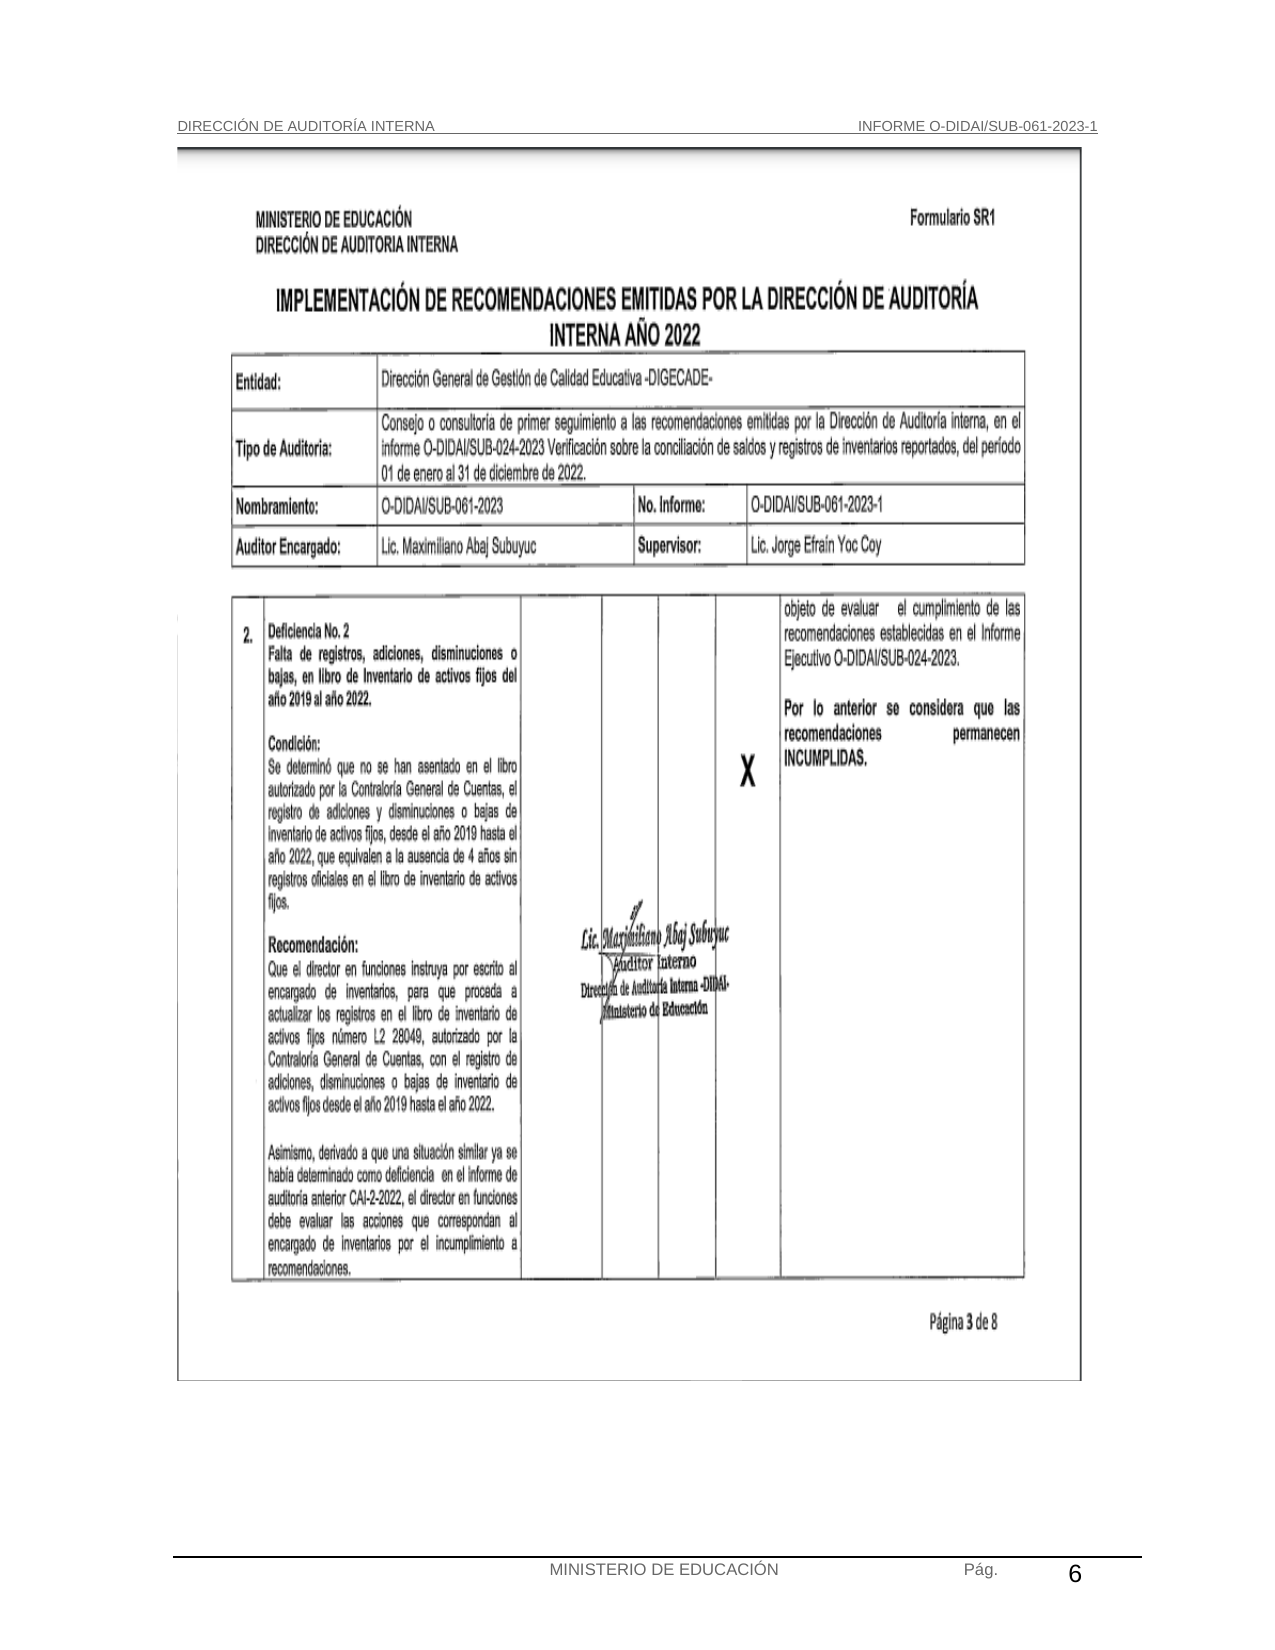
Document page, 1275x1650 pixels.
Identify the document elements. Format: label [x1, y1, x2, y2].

picture [177, 147, 1082, 1381]
